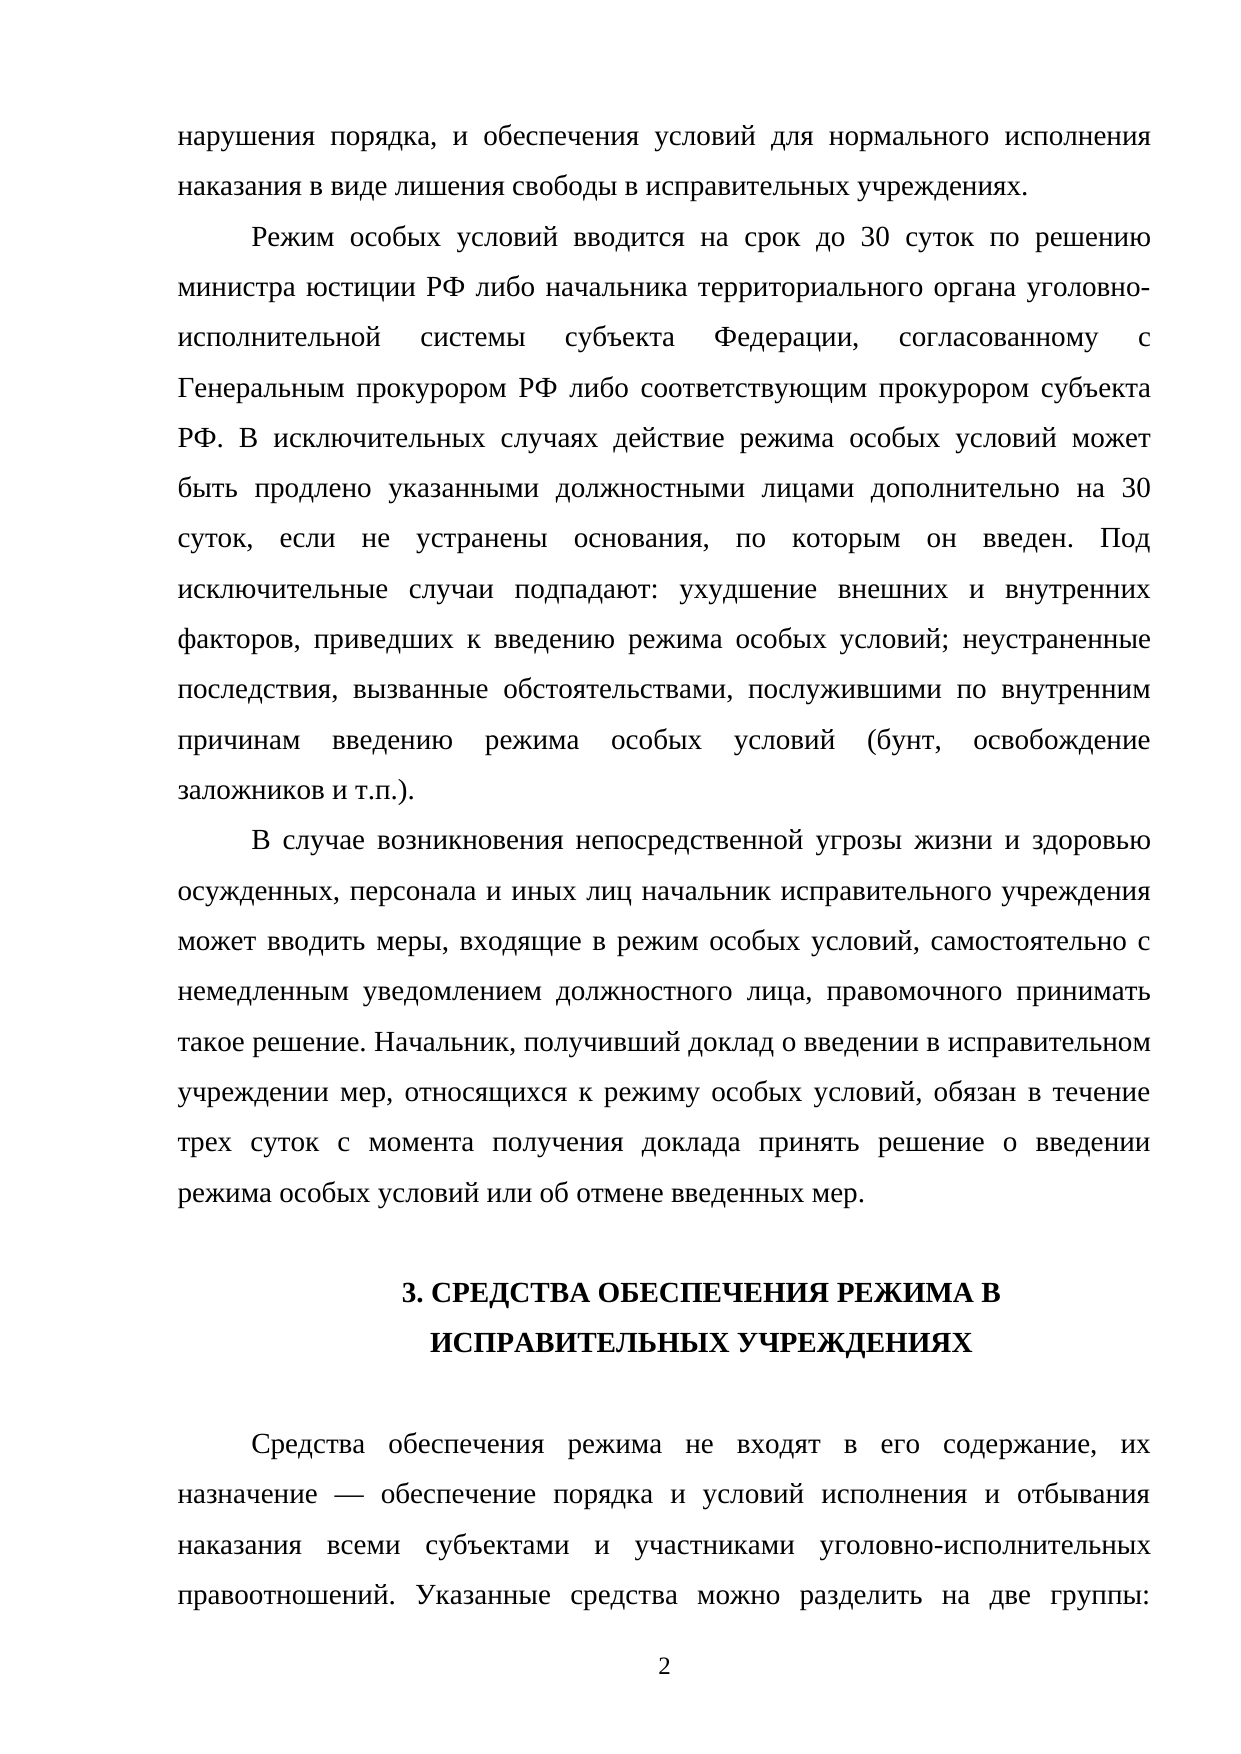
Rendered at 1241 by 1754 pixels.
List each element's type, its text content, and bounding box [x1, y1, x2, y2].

text Режим особых условий вводится на срок до 30 суток по решению министра юстиции РФ либо начальника территориального органа уголовно-исполнительной системы субъекта Федерации, согласованному с Генеральным прокурором РФ либо соответствующим прокурором субъекта РФ. В исключительных случаях действие режима особых условий может быть продлено указанными должностными лицами дополнительно на 30 суток, если не устранены основания, по которым он введен. Под исключительные случаи подпадают: ухудшение внешних и внутренних факторов, приведших к введению режима особых условий; неустраненные последствия, вызванные обстоятельствами, послужившими по внутренним причинам введению режима особых условий (бунт, освобождение заложников и т.п.). [177, 219, 1152, 806]
text В случае возникновения непосредственной угрозы жизни и здоровью осужденных, персонала и иных лиц начальник исправительного учреждения может вводить меры, входящие в режим особых условий, самостоятельно с немедленным уведомлением должностного лица, правомочного принимать такое решение. Начальник, получивший доклад о введении в исправительном учреждении мер, относящихся к режиму особых условий, обязан в течение трех суток с момента получения доклада принять решение о введении режима особых условий или об отмене введенных мер. [177, 822, 1152, 1208]
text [177, 118, 1152, 202]
text 3. СРЕДСТВА ОБЕСПЕЧЕНИЯ РЕЖИМА В ИСПРАВИТЕЛЬНЫХ УЧРЕЖДЕНИЯХ [251, 1275, 1152, 1359]
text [177, 1426, 1152, 1611]
